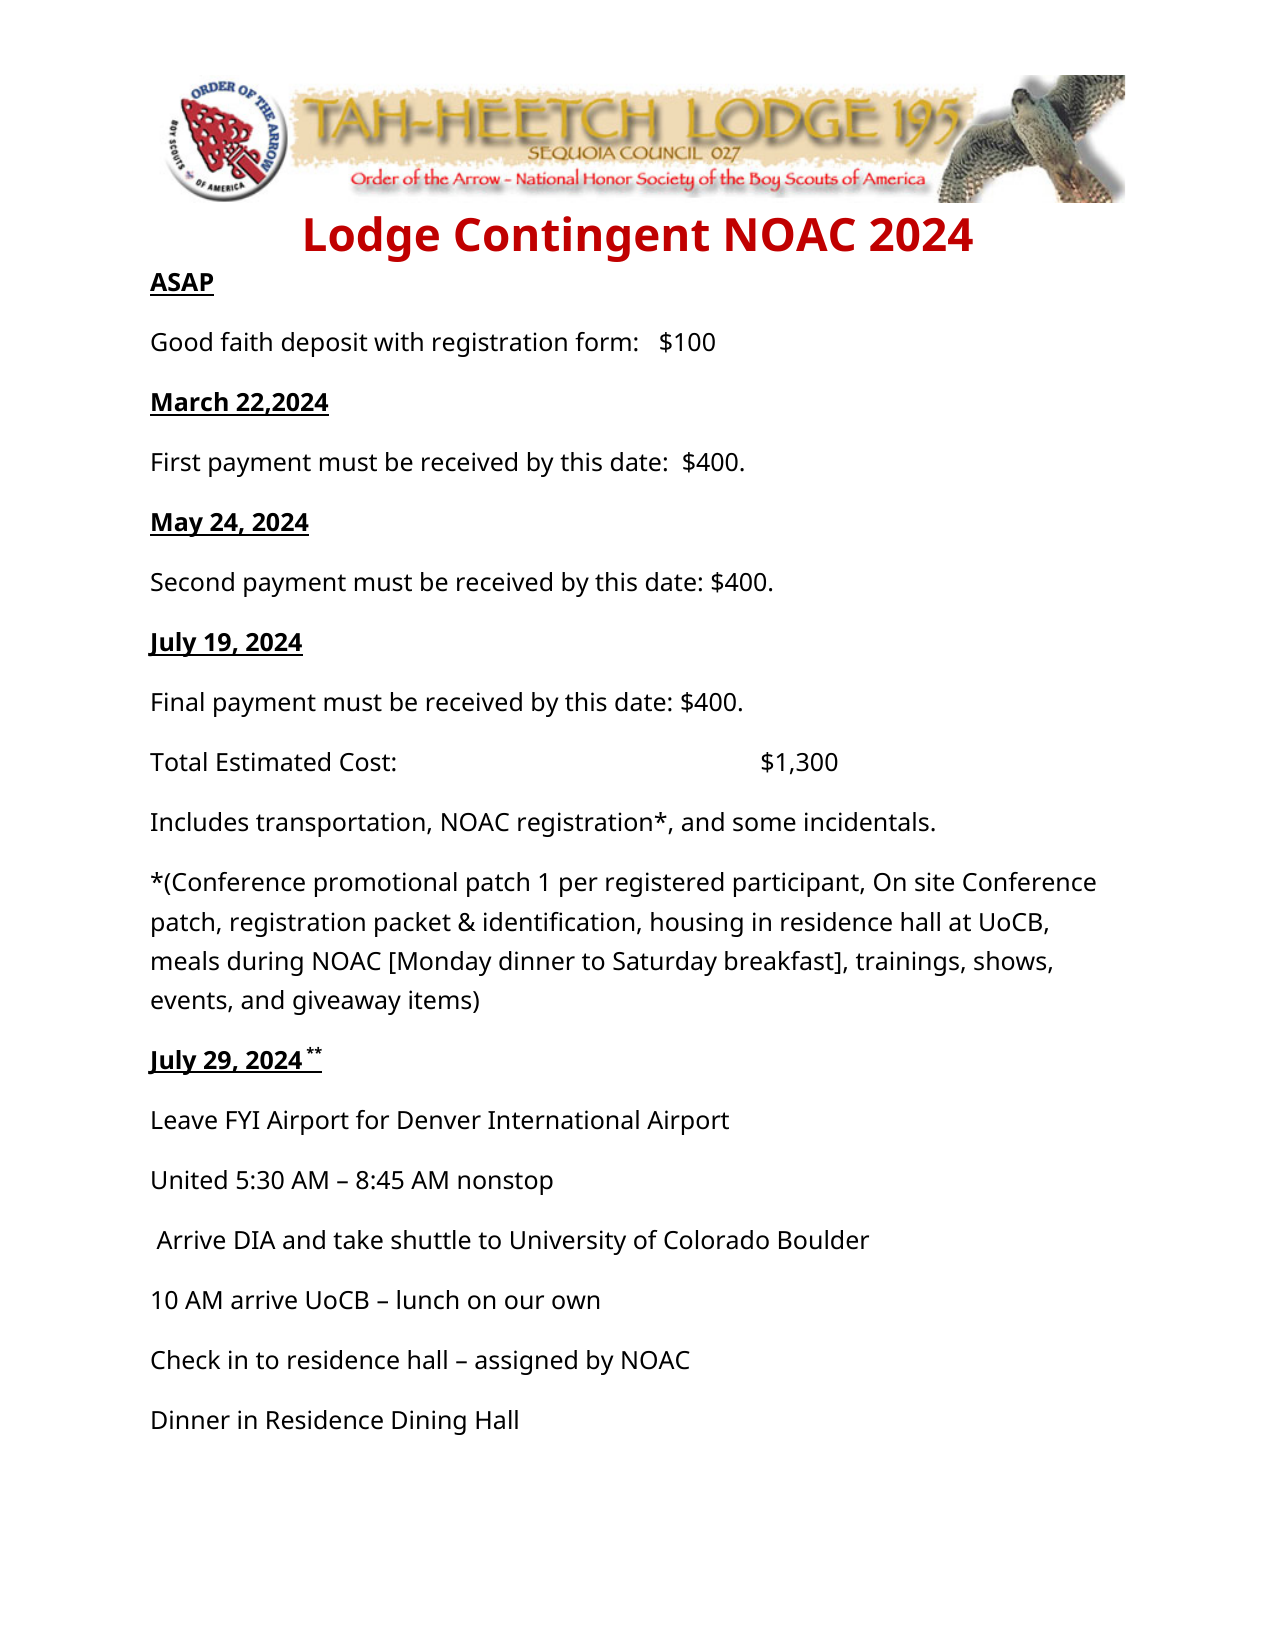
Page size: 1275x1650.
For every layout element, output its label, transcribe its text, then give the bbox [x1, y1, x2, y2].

text *(Conference promotional patch 1 per registered participant, On site Conference patch, registration packet & identification, housing in residence hall at UoCB, meals during NOAC [Monday dinner to Saturday breakfast], trainings, shows, events, and giveaway items) [150, 865, 1125, 1017]
text Check in to residence hall – assigned by NOAC [150, 1342, 1125, 1377]
text ASAP [150, 265, 1125, 299]
text 10 AM arrive UoCB – lunch on our own [150, 1282, 1125, 1317]
text Total Estimated Cost: $1,300 [150, 745, 1125, 779]
text Final payment must be received by this date: $400. [150, 685, 1125, 719]
text First payment must be received by this date: $400. [150, 445, 1125, 479]
text July 19, 2024 [150, 625, 1125, 659]
text Includes transportation, NOAC registration*, and some incidentals. [150, 805, 1125, 839]
text March 22,2024 [150, 385, 1125, 419]
text May 24, 2024 [150, 505, 1125, 539]
text United 5:30 AM – 8:45 AM nonstop [150, 1162, 1125, 1197]
text Leave FYI Airport for Denver International Airport [150, 1102, 1125, 1137]
text Dinner in Residence Dining Hall [150, 1402, 1125, 1437]
text July 29, 2024 ** [150, 1042, 1125, 1077]
picture [150, 75, 1125, 203]
text Good faith deposit with registration form: $100 [150, 325, 1125, 359]
text Second payment must be received by this date: $400. [150, 565, 1125, 599]
text Arrive DIA and take shuttle to University of Colorado Boulder [150, 1222, 1125, 1257]
